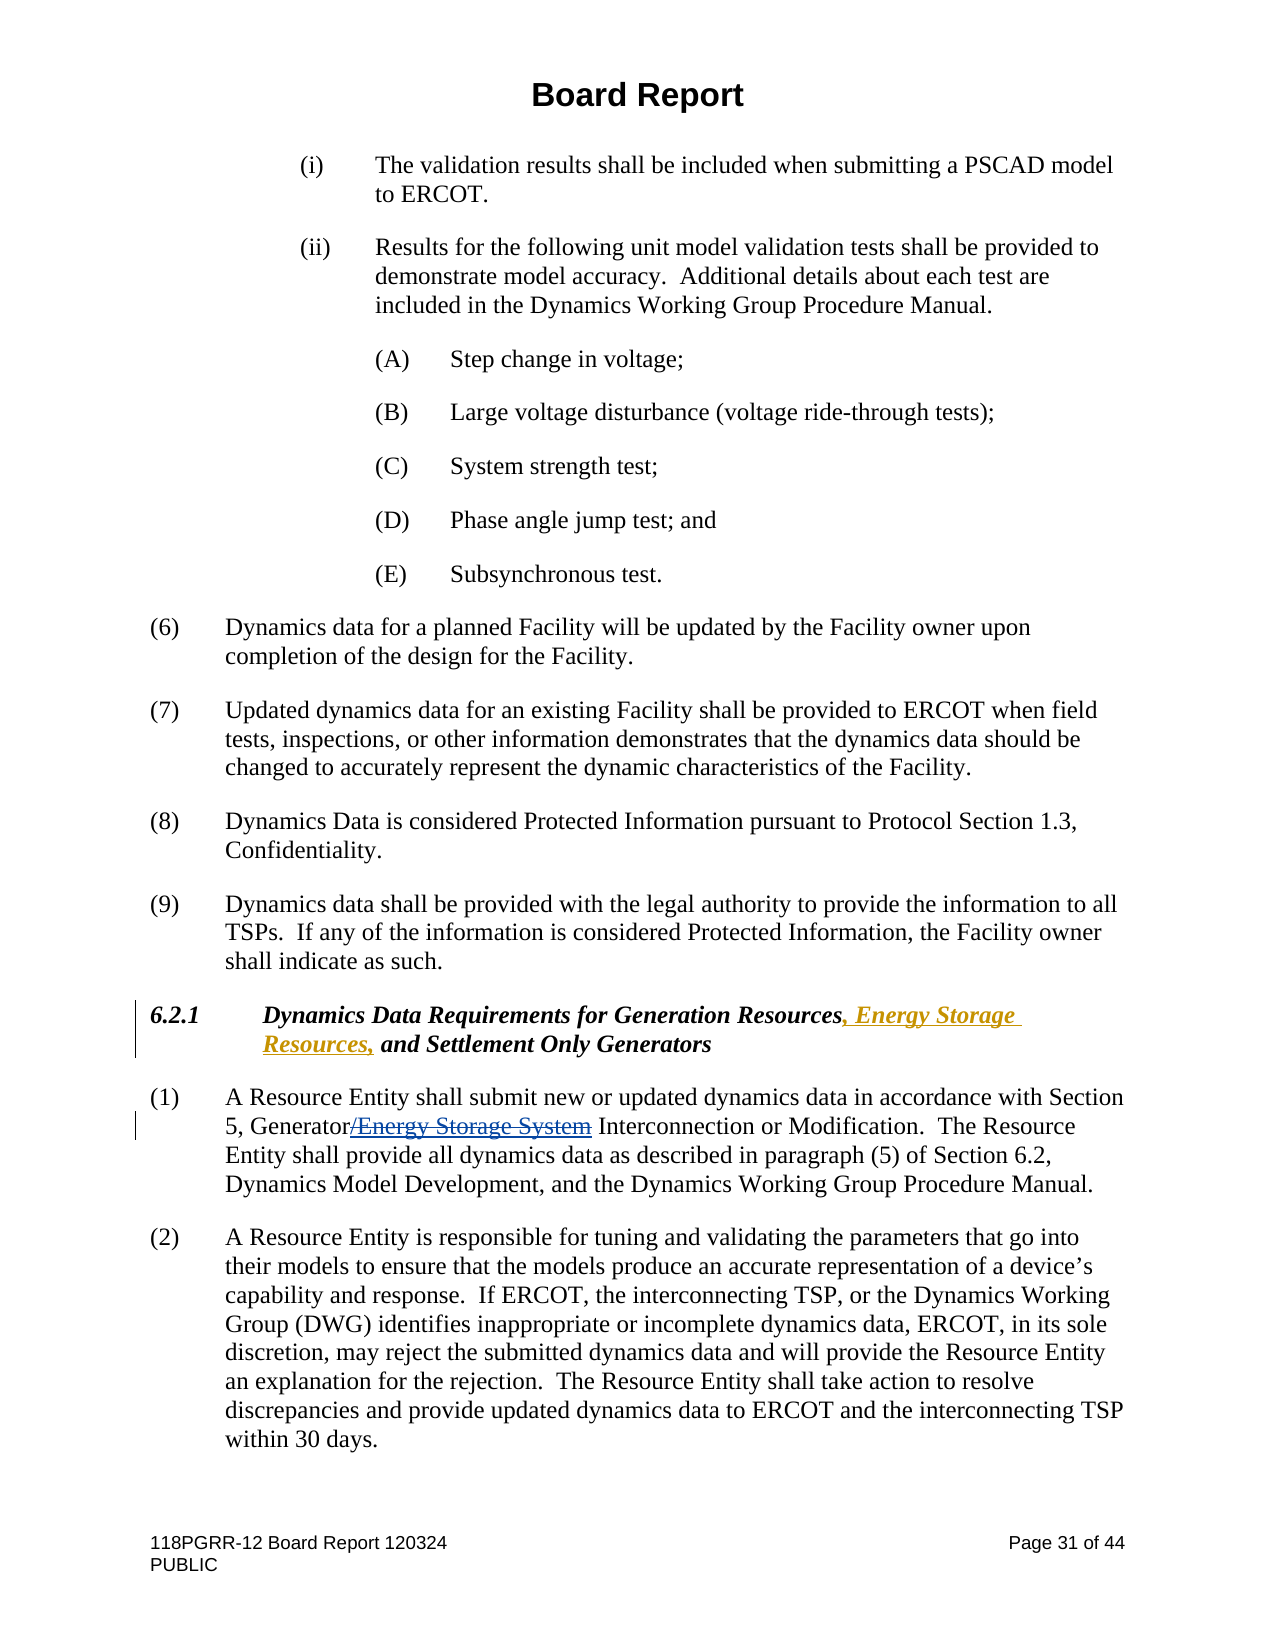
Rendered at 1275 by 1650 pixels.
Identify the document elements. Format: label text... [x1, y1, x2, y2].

text (2) A Resource Entity is responsible for tuning and validating the parameters that go into their models to ensure that the models produce an accurate representation of a device’s capability and response. If ERCOT, the interconnecting TSP, or the Dynamics Working Group (DWG) identifies inappropriate or incomplete dynamics data, ERCOT, in its sole discretion, may reject the submitted dynamics data and will provide the Resource Entity an explanation for the rejection. The Resource Entity shall take action to resolve discrepancies and provide updated dynamics data to ERCOT and the interconnecting TSP within 30 days. [150, 1222, 1125, 1452]
text (i) The validation results shall be included when submitting a PSCAD model to ERCOT. [300, 150, 1125, 207]
text (8) Dynamics Data is considered Protected Information pursuant to Protocol Section 1.3, Confidentiality. [150, 806, 1125, 864]
text (A) Step change in voltage; [300, 344, 1125, 372]
text (6) Dynamics data for a planned Facility will be updated by the Facility owner upon completion of the design for the Facility. [150, 612, 1125, 670]
text (E) Subsynchronous test. [300, 559, 1125, 587]
text (B) Large voltage disturbance (voltage ride-through tests); [300, 397, 1125, 426]
text (7) Updated dynamics data for an existing Facility shall be provided to ERCOT when field tests, inspections, or other information demonstrates that the dynamics data should be changed to accurately represent the dynamic characteristics of the Facility. [150, 695, 1125, 781]
text (ii) Results for the following unit model validation tests shall be provided to demonstrate model accuracy. Additional details about each test are included in the Dynamics Working Group Procedure Manual. [300, 232, 1125, 319]
text 6.2.1 Dynamics Data Requirements for Generation Resources and Settlement Only Generators [150, 1000, 1125, 1057]
text (D) Phase angle jump test; and [300, 505, 1125, 534]
text (C) System strength test; [300, 451, 1125, 480]
text (9) Dynamics data shall be provided with the legal authority to provide the information to all TSPs. If any of the information is considered Protected Information, the Facility owner shall indicate as such. [150, 889, 1125, 975]
text (1) A Resource Entity shall submit new or updated dynamics data in accordance with Section 5, Generator Interconnection or Modification. The Resource Entity shall provide all dynamics data as described in paragraph (5) of Section 6.2, Dynamics Model Development, and the Dynamics Working Group Procedure Manual. [150, 1082, 1125, 1197]
